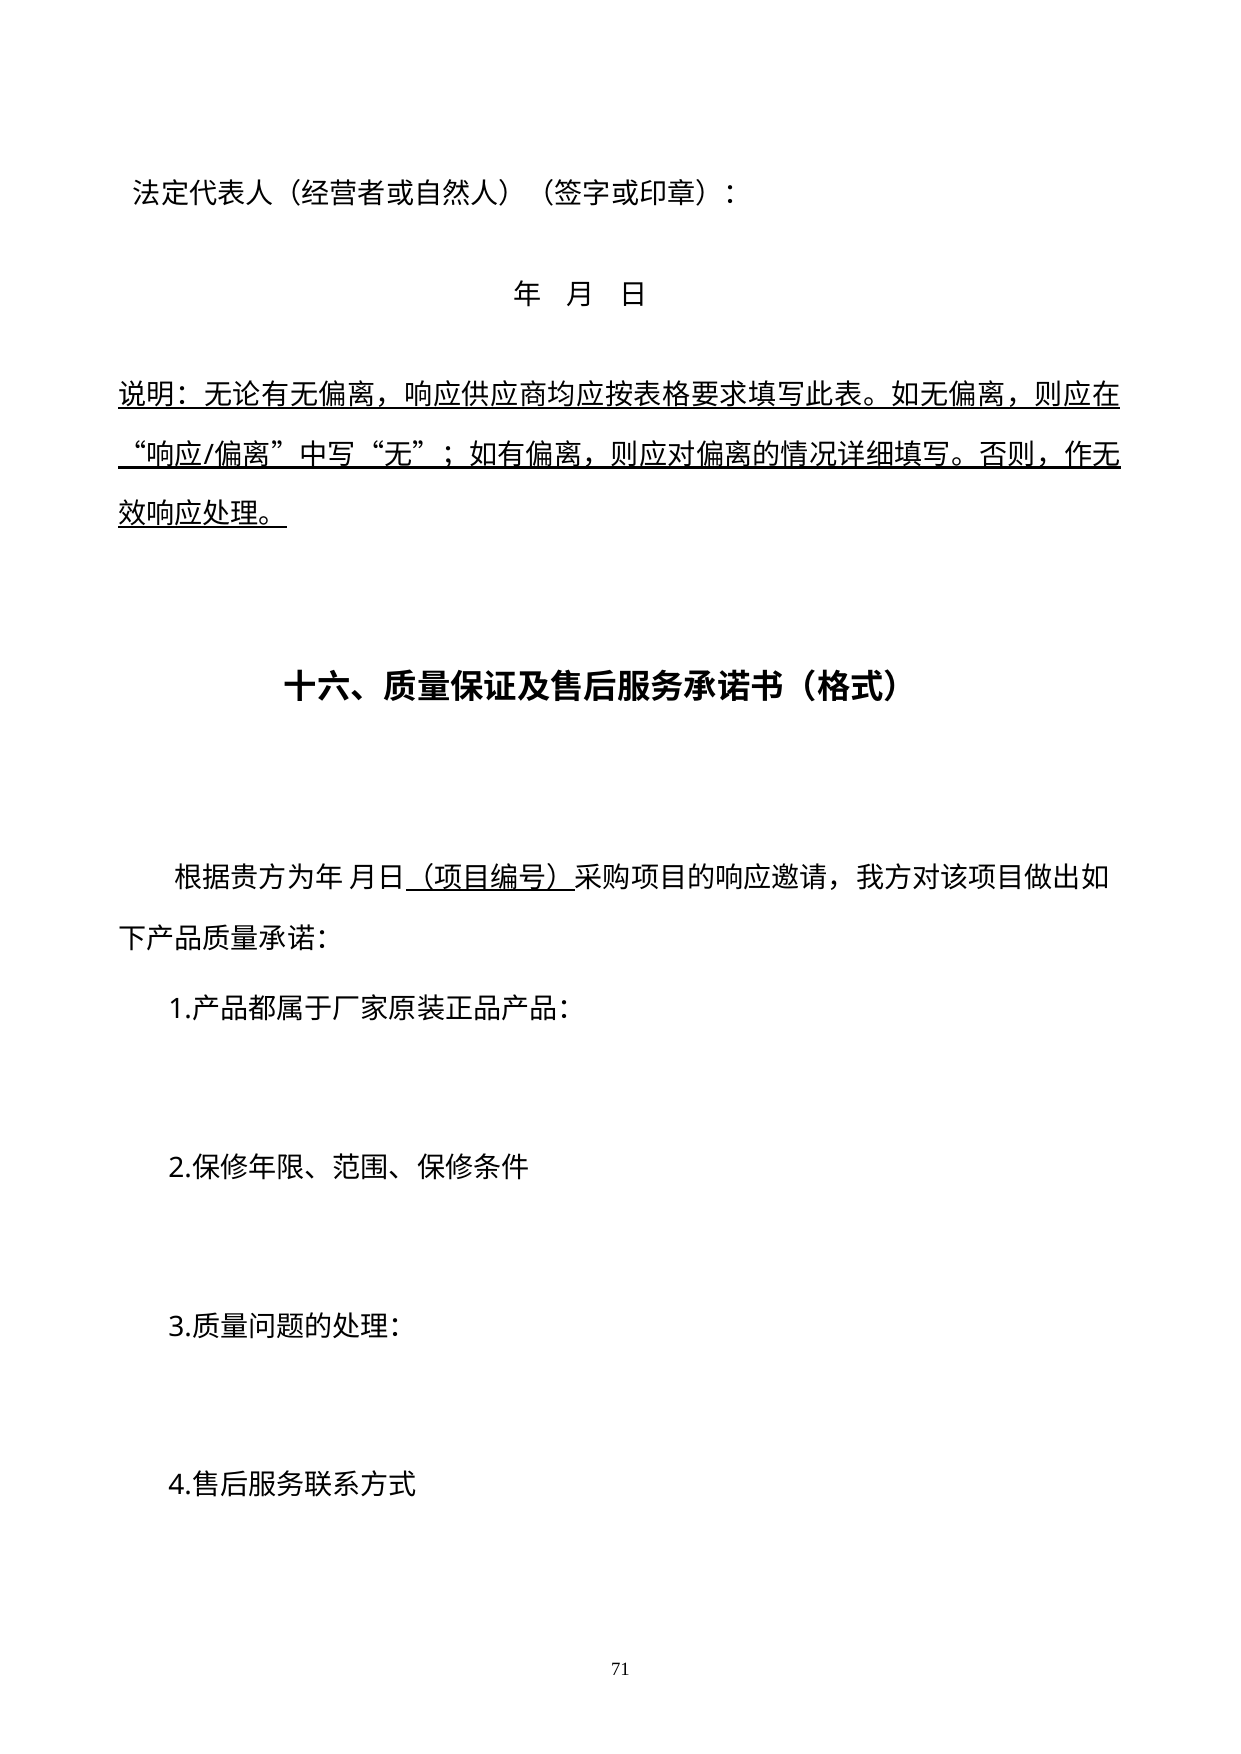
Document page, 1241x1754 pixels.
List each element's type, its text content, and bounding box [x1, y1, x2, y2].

text 4.售后服务联系方式 [168, 1453, 1122, 1512]
text 3.质量问题的处理： [168, 1294, 1122, 1354]
text 年 月 日 [118, 262, 1122, 322]
text 法定代表人（经营者或自然人）（签字或印章）： [118, 162, 1122, 222]
subtitle 十六、质量保证及售后服务承诺书（格式） [118, 654, 1122, 713]
text 根据贵方为年 月日（项目编号）采购项目的响应邀请，我方对该项目做出如下产品质量承诺： [118, 854, 1122, 956]
text 2.保修年限、范围、保修条件 [168, 1135, 1122, 1195]
text 说明：无论有无偏离，响应供应商均应按表格要求填写此表。如无偏离，则应在“响应/偏离”中写“无”；如有偏离，则应对偏离的情况详细填写。否则，作无效响应处理。 [118, 363, 1122, 542]
text 1.产品都属于厂家原装正品产品： [168, 977, 1122, 1036]
